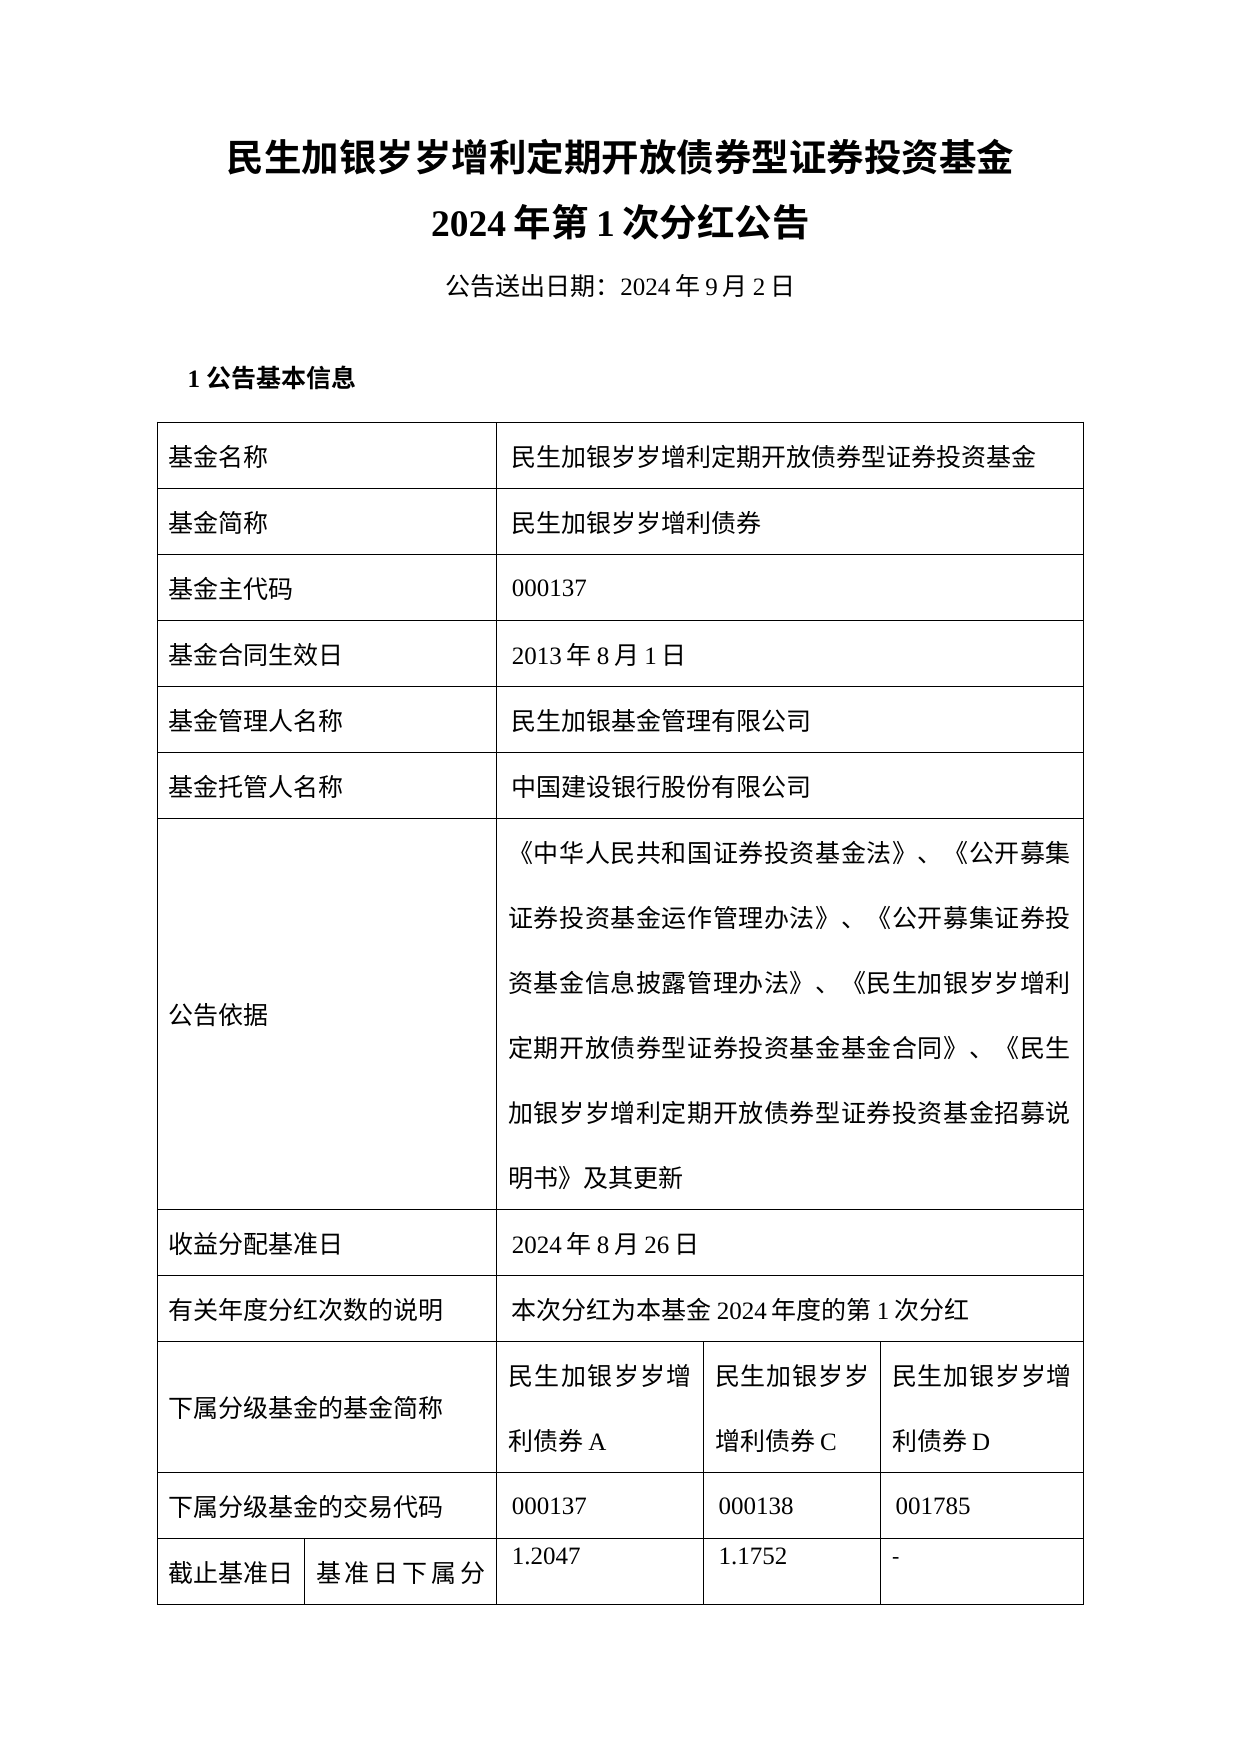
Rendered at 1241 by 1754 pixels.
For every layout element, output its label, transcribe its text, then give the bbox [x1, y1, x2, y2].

table_cell 基金简称 [158, 489, 496, 554]
table_cell 基金主代码 [158, 555, 496, 620]
table_cell - [881, 1539, 1083, 1604]
text 民生加银岁岁增利定期开放债券型证券投资基金2024年第1次分红公告 [187, 122, 1053, 252]
table_cell 有关年度分红次数的说明 [158, 1276, 496, 1341]
table_cell 下属分级基金的交易代码 [158, 1473, 496, 1538]
table_cell 001785 [881, 1473, 1083, 1538]
table_cell 民生加银岁岁增利债券A [497, 1342, 703, 1472]
table_cell 2024年8月26日 [497, 1210, 1083, 1275]
table_cell 收益分配基准日 [158, 1210, 496, 1275]
table_cell 民生加银岁岁增利债券 [497, 489, 1083, 554]
table_cell 民生加银岁岁增利债券D [881, 1342, 1083, 1472]
table_header 基金名称 [158, 423, 496, 488]
table_cell 本次分红为本基金2024年度的第1次分红 [497, 1276, 1083, 1341]
table_header 民生加银岁岁增利定期开放债券型证券投资基金 [497, 423, 1083, 488]
table_cell 民生加银岁岁增利债券C [704, 1342, 880, 1472]
table_cell 下属分级基金的基金简称 [158, 1342, 496, 1472]
table_cell 基准日下属分级基金份额净值（单位：元） [305, 1539, 496, 1604]
table_cell 中国建设银行股份有限公司 [497, 753, 1083, 818]
table_cell 000137 [497, 555, 1083, 620]
table_cell 基金托管人名称 [158, 753, 496, 818]
table_cell 基金合同生效日 [158, 621, 496, 686]
table_cell 基金管理人名称 [158, 687, 496, 752]
table_cell 1.2047 [497, 1539, 703, 1604]
table_cell 《中华人民共和国证券投资基金法》、《公开募集证券投资基金运作管理办法》、《公开募集证券投资基金信息披露管理办法》、《民生加银岁岁增利定期开放债券型证券投资基金基金合同》、《民生加银岁岁增利定期开放债券型证券投资基金招募说明书》及其更新 [497, 819, 1083, 1209]
table_cell 000138 [704, 1473, 880, 1538]
table_cell 000137 [497, 1473, 703, 1538]
table_cell 1.1752 [704, 1539, 880, 1604]
table_cell 公告依据 [158, 819, 496, 1209]
subtitle 1 公告基本信息 [187, 344, 1053, 409]
table_cell 截止基准日下属分级基金的相关指标 [158, 1539, 304, 1604]
table_cell 2013年8月1日 [497, 621, 1083, 686]
table_cell 民生加银基金管理有限公司 [497, 687, 1083, 752]
text 公告送出日期：2024年9月2日 [187, 252, 1053, 317]
